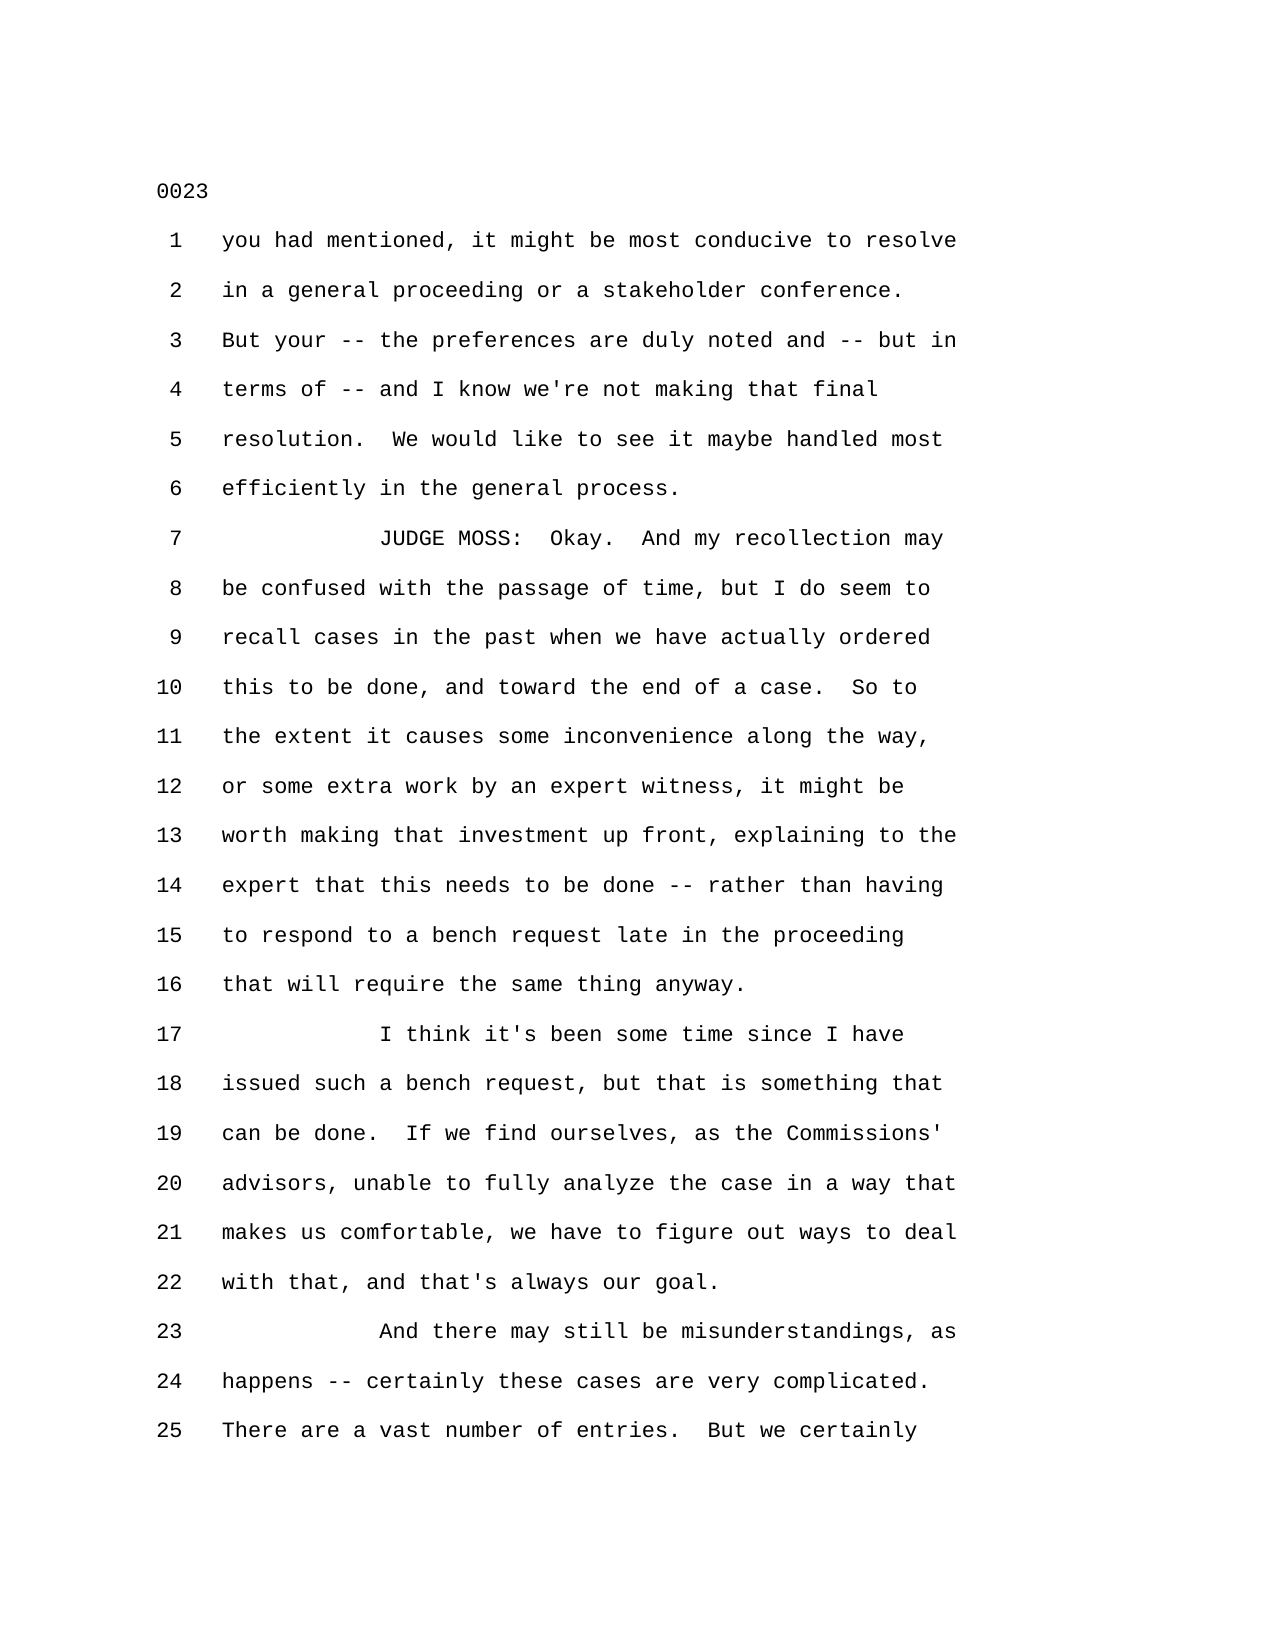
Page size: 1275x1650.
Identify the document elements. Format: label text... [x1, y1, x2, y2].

text 14 expert that this needs to be done -- rather than having [156, 874, 1119, 899]
text 23 And there may still be misunderstandings, as [156, 1320, 1119, 1345]
text 12 or some extra work by an expert witness, it might be [156, 775, 1119, 800]
text 6 efficiently in the general process. [156, 477, 1119, 502]
text 7 JUDGE MOSS: Okay. And my recollection may [156, 527, 1119, 552]
text 11 the extent it causes some inconvenience along the way, [156, 725, 1119, 750]
text 19 can be done. If we find ourselves, as the Commissions' [156, 1122, 1119, 1147]
text 15 to respond to a bench request late in the proceeding [156, 924, 1119, 948]
text 3 But your -- the preferences are duly noted and -- but in [156, 329, 1119, 353]
text 25 There are a vast number of entries. But we certainly [156, 1419, 1119, 1444]
text 22 with that, and that's always our goal. [156, 1271, 1119, 1296]
text 18 issued such a bench request, but that is something that [156, 1072, 1119, 1097]
text 8 be confused with the passage of time, but I do seem to [156, 577, 1119, 601]
text 24 happens -- certainly these cases are very complicated. [156, 1370, 1119, 1395]
text 4 terms of -- and I know we're not making that final [156, 378, 1119, 403]
text 21 makes us comfortable, we have to figure out ways to deal [156, 1221, 1119, 1246]
text 20 advisors, unable to fully analyze the case in a way that [156, 1172, 1119, 1196]
text 1 you had mentioned, it might be most conducive to resolve [156, 229, 1119, 254]
text 13 worth making that investment up front, explaining to the [156, 824, 1119, 849]
text 16 that will require the same thing anyway. [156, 973, 1119, 998]
text 5 resolution. We would like to see it maybe handled most [156, 428, 1119, 453]
text 17 I think it's been some time since I have [156, 1023, 1119, 1048]
text 0023 [156, 180, 1119, 205]
text 10 this to be done, and toward the end of a case. So to [156, 676, 1119, 701]
text 9 recall cases in the past when we have actually ordered [156, 626, 1119, 651]
text 2 in a general proceeding or a stakeholder conference. [156, 279, 1119, 304]
